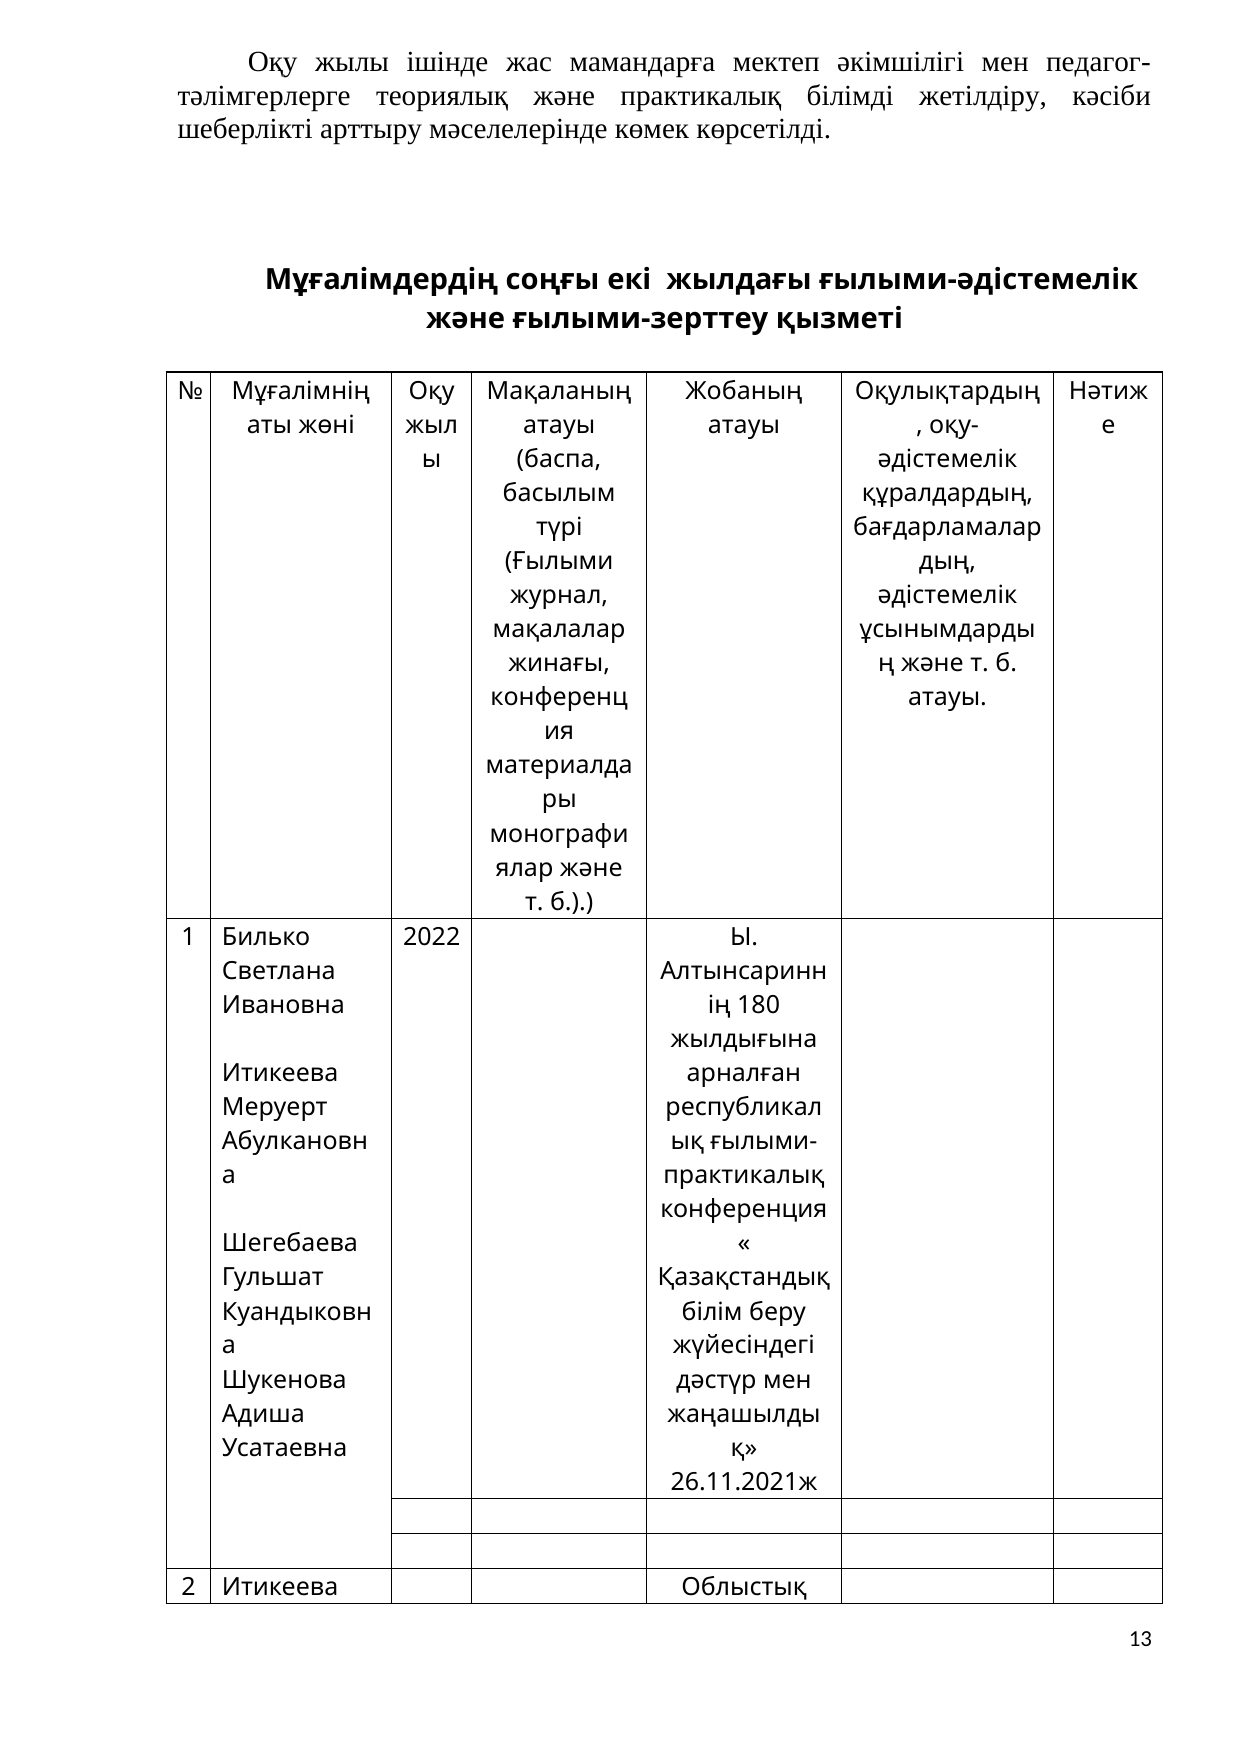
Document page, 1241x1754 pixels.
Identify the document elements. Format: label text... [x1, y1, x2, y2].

table_cell [842, 919, 1053, 1497]
table_cell [842, 1569, 1053, 1603]
table_cell [472, 1569, 646, 1603]
table_cell 2022 [392, 919, 471, 1497]
table_cell [647, 1499, 841, 1533]
table_header Оқулықтардың, оқу-әдістемелік құралдардың, бағдарламалардың, әдістемелік ұсынымдардың және т. б. атауы. [842, 373, 1053, 917]
table_cell Ы. Алтынсариннің 180 жылдығына арналған республикалық ғылыми-практикалық конференция «Қазақстандық білім беру жүйесіндегі дәстүр мен жаңашылдық» 26.11.2021ж [647, 919, 841, 1497]
table_header Нәтиже [1054, 373, 1162, 917]
table_cell [1054, 1569, 1162, 1603]
table_header Мақаланың атауы (баспа, басылым түрі (Ғылыми журнал, мақалалар жинағы, конференция материалдары монографиялар және т. б.).) [472, 373, 646, 917]
table_cell [842, 1534, 1053, 1568]
table_cell [1054, 1534, 1162, 1568]
table_cell [472, 919, 646, 1497]
table_cell [1054, 919, 1162, 1497]
text Мұғалімдердің соңғы екі жылдағы ғылыми-әдістемелік және ғылыми-зерттеу қызметі [177, 258, 1152, 337]
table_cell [211, 1569, 391, 1603]
table_cell [392, 1569, 471, 1603]
table_header № [167, 373, 210, 917]
table_cell [1054, 1499, 1162, 1533]
table_cell [392, 1534, 471, 1568]
table_header Мұғалімнің аты жөні [211, 373, 391, 917]
table_cell 2 [167, 1569, 210, 1603]
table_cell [647, 1569, 841, 1603]
table_cell Билько Светлана Ивановна Итикеева Меруерт Абулкановна Шегебаева Гульшат Куандыковна Шукенова Адиша Усатаевна [211, 919, 391, 1568]
table_cell 1 [167, 919, 210, 1568]
table_cell [472, 1534, 646, 1568]
table_header Оқу жылы [392, 373, 471, 917]
table_cell [647, 1534, 841, 1568]
table_cell [842, 1499, 1053, 1533]
table_cell [472, 1499, 646, 1533]
table_cell [392, 1499, 471, 1533]
text Оқу жылы ішінде жас мамандарға мектеп әкімшілігі мен педагог-тәлімгерлерге теориялық және практикалық білімді жетілдіру, кәсіби шеберлікті арттыру мәселелерінде көмек көрсетілді. [177, 44, 1152, 145]
table_header Жобаның атауы [647, 373, 841, 917]
